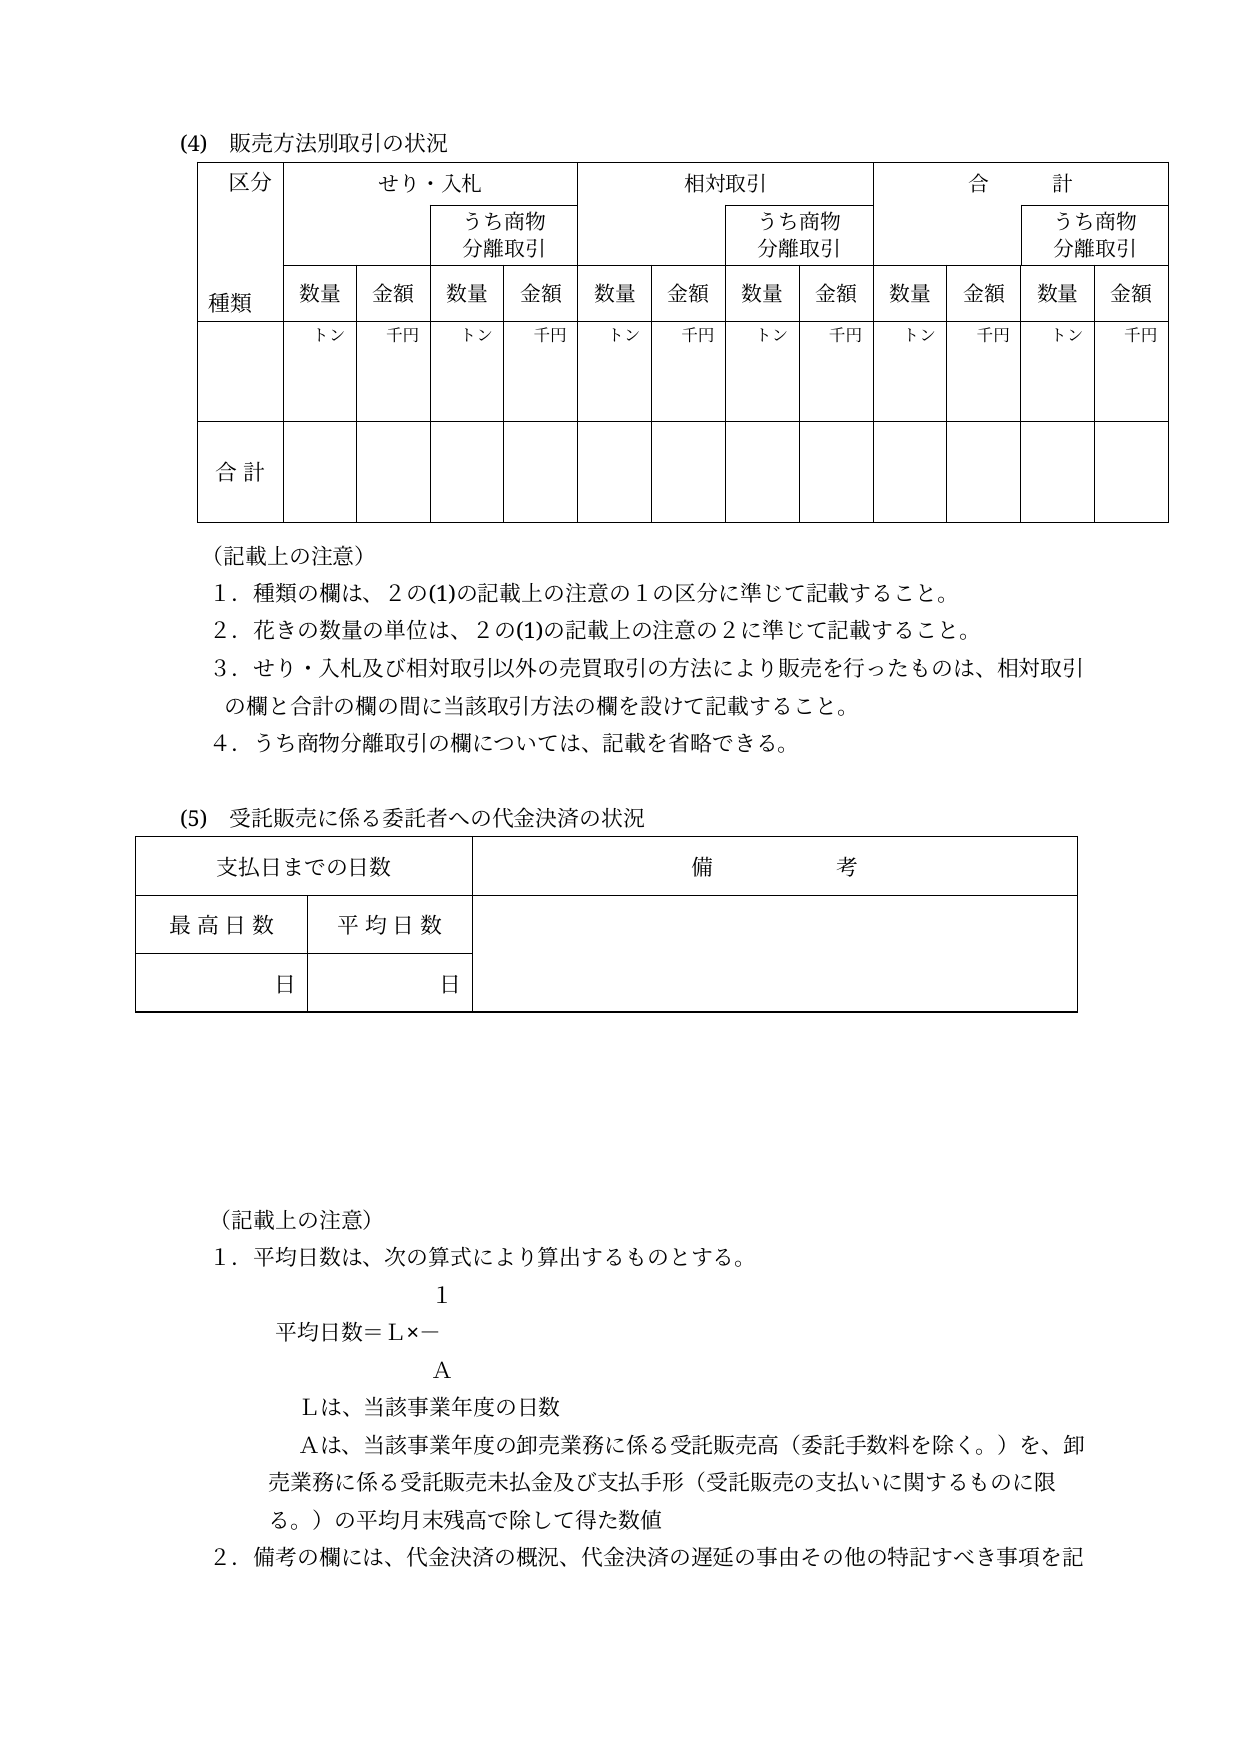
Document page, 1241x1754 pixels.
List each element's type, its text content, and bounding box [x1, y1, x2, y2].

table_header 相対取引 [578, 163, 873, 204]
table_cell うち商物 分離取引 [726, 206, 873, 264]
text ４．うち商物分離取引の欄については、記載を省略できる。 [209, 723, 1104, 761]
table_cell 金額 [504, 266, 577, 321]
table_cell [578, 422, 651, 522]
table_cell 千円 [652, 322, 725, 421]
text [209, 1537, 1104, 1575]
table_cell 金額 [652, 266, 725, 321]
table_cell トン [431, 322, 503, 421]
table_cell [473, 896, 1077, 1011]
text (5) 受託販売に係る委託者への代金決済の状況 [136, 798, 1104, 836]
table_cell 金額 [947, 266, 1020, 321]
table_cell 数量 [284, 266, 356, 321]
table_cell トン [726, 322, 799, 421]
table_header せり・入札 [284, 163, 577, 204]
table_cell 千円 [800, 322, 873, 421]
table_header 備 考 [473, 837, 1077, 895]
table_cell [1095, 422, 1168, 522]
table_cell 金額 [357, 266, 430, 321]
table_cell 数量 [874, 266, 946, 321]
table_cell 数量 [726, 266, 799, 321]
text ２．花きの数量の単位は、２の(1)の記載上の注意の２に準じて記載すること。 [136, 611, 1104, 648]
table_cell [800, 422, 873, 522]
table_cell [1021, 422, 1094, 522]
table_cell トン [284, 322, 356, 421]
text Ａ [209, 1350, 1104, 1387]
table_cell 合 計 [198, 422, 283, 522]
table_cell 平 均 日 数 [308, 896, 472, 953]
text １ [209, 1275, 1104, 1312]
table_cell うち商物 分離取引 [431, 206, 577, 264]
table_cell 千円 [1095, 322, 1168, 421]
table_cell 数量 [431, 266, 503, 321]
table_cell 金額 [1095, 266, 1168, 321]
text 平均日数＝Ｌ×－ [209, 1312, 1104, 1350]
table_cell [726, 422, 799, 522]
table_cell 日 [308, 954, 472, 1011]
table_cell 数量 [1021, 266, 1094, 321]
table_cell [357, 422, 430, 522]
table_cell 金額 [800, 266, 873, 321]
table_cell トン [578, 322, 651, 421]
text (4) 販売方法別取引の状況 [136, 123, 1104, 161]
table_cell [874, 205, 1021, 264]
table_cell [198, 322, 283, 421]
table_cell [431, 422, 503, 522]
table_cell トン [1021, 322, 1094, 421]
table_cell [652, 422, 725, 522]
table_cell 千円 [357, 322, 430, 421]
text １．平均日数は、次の算式により算出するものとする。 [209, 1237, 1104, 1275]
table_cell 日 [136, 954, 307, 1011]
table_cell うち商物 分離取引 [1022, 206, 1168, 264]
table_header 支払日までの日数 [136, 837, 472, 895]
table_cell [284, 422, 356, 522]
table_cell 千円 [504, 322, 577, 421]
table_cell 数量 [578, 266, 651, 321]
text １．種類の欄は、２の(1)の記載上の注意の１の区分に準じて記載すること。 [136, 573, 1104, 611]
table_cell [874, 422, 946, 522]
table_cell [947, 422, 1020, 522]
text （記載上の注意） [136, 161, 1104, 573]
text Ｌは、当該事業年度の日数 [136, 1387, 1104, 1425]
table_header 区分 種類 [198, 163, 283, 321]
table_cell 千円 [947, 322, 1020, 421]
table_cell [578, 205, 725, 264]
table_header 合 計 [874, 163, 1168, 204]
text （記載上の注意） [201, 1200, 1104, 1237]
text Ａは、当該事業年度の卸売業務に係る受託販売高（委託手数料を除く。）を、卸売業務に係る受託販売未払金及び支払手形（受託販売の支払いに関するものに限る。）の平均月末残高で除して得た数値 [269, 1425, 1104, 1537]
text ３．せり・入札及び相対取引以外の売買取引の方法により販売を行ったものは、相対取引の欄と合計の欄の間に当該取引方法の欄を設けて記載すること。 [209, 648, 1104, 723]
table_cell トン [874, 322, 946, 421]
table_cell [284, 205, 430, 264]
table_cell [504, 422, 577, 522]
table_cell 最 高 日 数 [136, 896, 307, 953]
